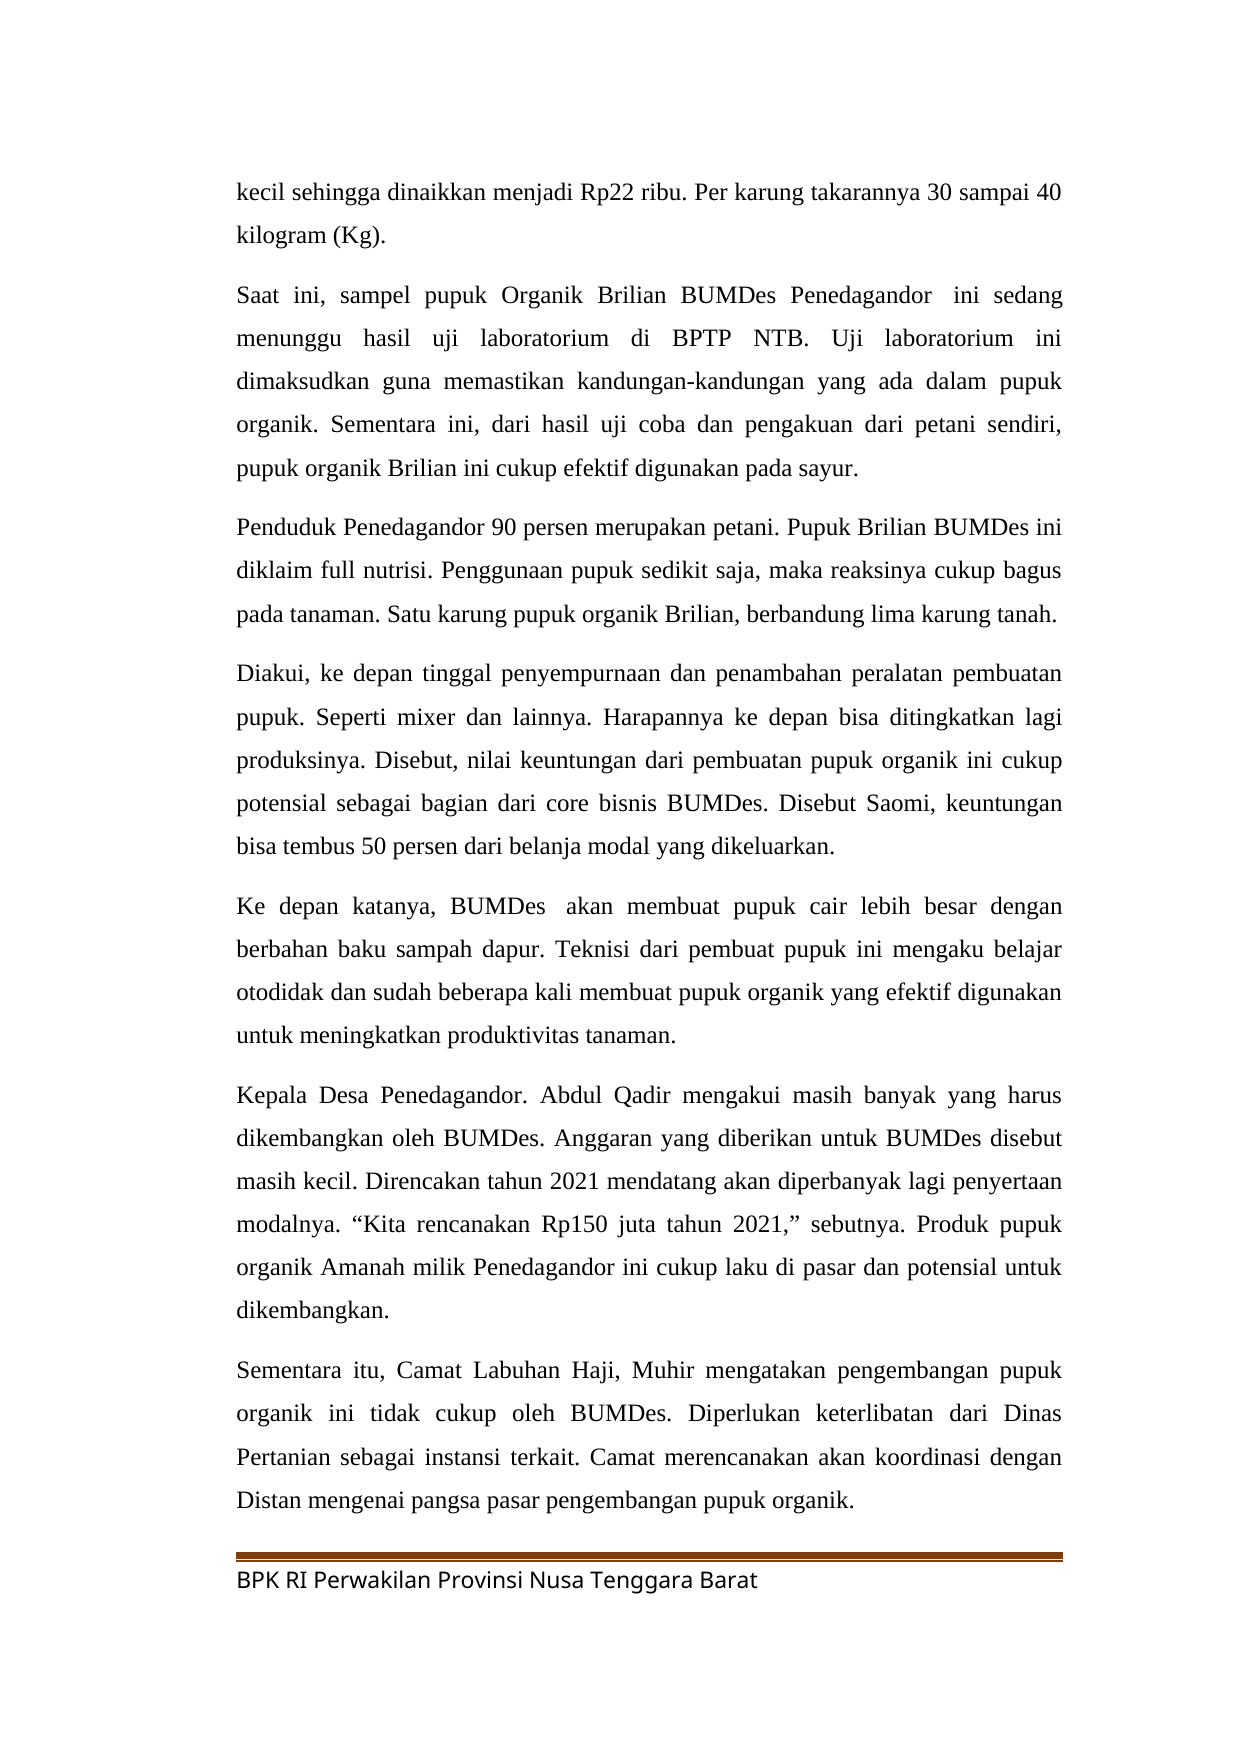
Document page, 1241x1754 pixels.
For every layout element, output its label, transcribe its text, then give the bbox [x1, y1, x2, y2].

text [236, 177, 1063, 249]
text Diakui, ke depan tinggal penyempurnaan dan penambahan peralatan pembuatan pupuk. Seperti mixer dan lainnya. Harapannya ke depan bisa ditingkatkan lagi produksinya. Disebut, nilai keuntungan dari pembuatan pupuk organik ini cukup potensial sebagai bagian dari core bisnis BUMDes. Disebut Saomi, keuntungan bisa tembus 50 persen dari belanja modal yang dikeluarkan. [236, 658, 1063, 860]
text Saat ini, sampel pupuk Organik Brilian BUMDes Penedagandor ini sedang menunggu hasil uji laboratorium di BPTP NTB. Uji laboratorium ini dimaksudkan guna memastikan kandungan-kandungan yang ada dalam pupuk organik. Sementara ini, dari hasil uji coba dan pengakuan dari petani sendiri, pupuk organik Brilian ini cukup efektif digunakan pada sayur. [236, 280, 1063, 481]
text Penduduk Penedagandor 90 persen merupakan petani. Pupuk Brilian BUMDes ini diklaim full nutrisi. Penggunaan pupuk sedikit saja, maka reaksinya cukup bagus pada tanaman. Satu karung pupuk organik Brilian, berbandung lima karung tanah. [236, 512, 1063, 627]
text Kepala Desa Penedagandor. Abdul Qadir mengakui masih banyak yang harus dikembangkan oleh BUMDes. Anggaran yang diberikan untuk BUMDes disebut masih kecil. Direncakan tahun 2021 mendatang akan diperbanyak lagi penyertaan modalnya. “Kita rencanakan Rp150 juta tahun 2021,” sebutnya. Produk pupuk organik Amanah milik Penedagandor ini cukup laku di pasar dan potensial untuk dikembangkan. [236, 1080, 1063, 1324]
text Ke depan katanya, BUMDes akan membuat pupuk cair lebih besar dengan berbahan baku sampah dapur. Teknisi dari pembuat pupuk ini mengaku belajar otodidak dan sudah beberapa kali membuat pupuk organik yang efektif digunakan untuk meningkatkan produktivitas tanaman. [236, 891, 1063, 1049]
text Sementara itu, Camat Labuhan Haji, Muhir mengatakan pengembangan pupuk organik ini tidak cukup oleh BUMDes. Diperlukan keterlibatan dari Dinas Pertanian sebagai instansi terkait. Camat merencanakan akan koordinasi dengan Distan mengenai pangsa pasar pengembangan pupuk organik. [236, 1355, 1063, 1513]
